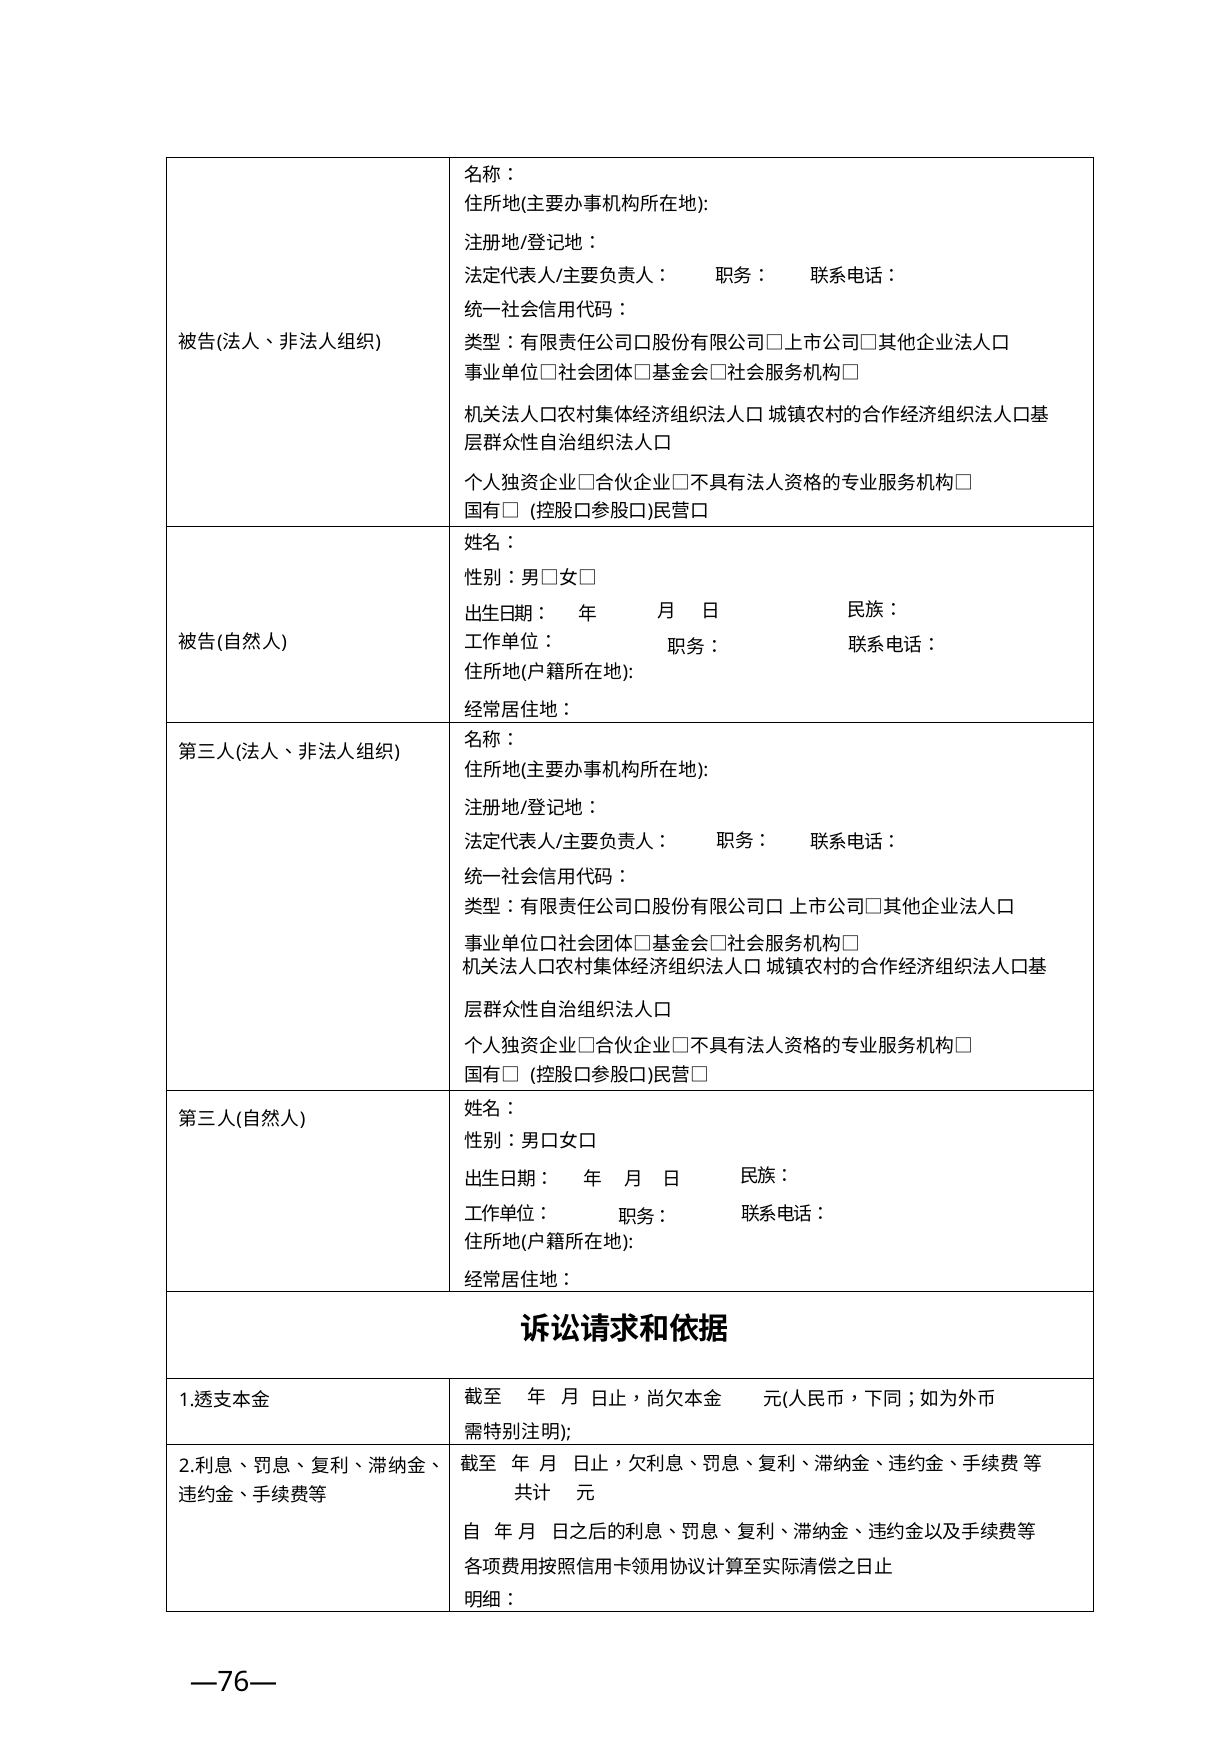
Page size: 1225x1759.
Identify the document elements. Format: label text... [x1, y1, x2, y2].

text —76— [189, 1668, 1094, 1697]
table_cell 第三人(法人、非法人组织) [167, 723, 449, 1090]
table_cell 2.利息、罚息、复利、滞纳金、 违约金、手续费等 [167, 1445, 449, 1611]
table_cell 被告(自然人) [167, 527, 449, 722]
table_cell 诉讼请求和依据 [167, 1292, 1093, 1378]
table_cell 1.透支本金 [167, 1379, 449, 1444]
table_cell 姓名： 性别：男口女口 出生日期： 年 月 日 民族： 工作单位： 职务： 联系电话： 住所地(户籍所在地): 经常居住地： [450, 1091, 1093, 1291]
table_cell 名称： 住所地(主要办事机构所在地): 注册地/登记地： 法定代表人/主要负责人： 职务： 联系电话： 统一社会信用代码： 类型：有限责任公司口股份有限公司口 上市公司□其他企业法人口 事业单位口社会团体□基金会□社会服务机构□ 机关法人口农村集体经济组织法人口 城镇农村的合作经济组织法人口基 层群众性自治组织法人口 个人独资企业□合伙企业□不具有法人资格的专业服务机构□ 国有□ (控股口参股口)民营□ [450, 723, 1093, 1090]
table_header 被告(法人、非法人组织) [167, 158, 449, 526]
table_cell 姓名： 性别：男□女□ 出生日期： 年 工作单位： [450, 527, 637, 658]
table_cell 民族： 联系电话： [790, 527, 1093, 658]
table_cell 截至 年 月 日止，欠利息、罚息、复利、滞纳金、违约金、手续费 等共计 元 自 年 月 日之后的利息、罚息、复利、滞纳金、违约金以及手续费等 各项费用按照信用卡领用协议计算至实际清偿之日止 明细： [450, 1445, 1093, 1611]
table_header 名称： 住所地(主要办事机构所在地): 注册地/登记地： 法定代表人/主要负责人： 职务： 联系电话： 统一社会信用代码： 类型：有限责任公司口股份有限公司□上市公司□其他企业法人口 事业单位□社会团体□基金会□社会服务机构□ 机关法人口农村集体经济组织法人口 城镇农村的合作经济组织法人口基 层群众性自治组织法人口 个人独资企业□合伙企业□不具有法人资格的专业服务机构□ 国有□ (控股口参股口)民营口 [450, 158, 1093, 526]
table_cell 第三人(自然人) [167, 1091, 449, 1291]
table_cell 月 日 职务： [637, 527, 789, 658]
table_cell 住所地(户籍所在地): 经常居住地： [450, 658, 1093, 722]
table_cell 截至 年 月 日止，尚欠本金 元(人民币，下同；如为外币 需特别注明); [450, 1379, 1093, 1444]
